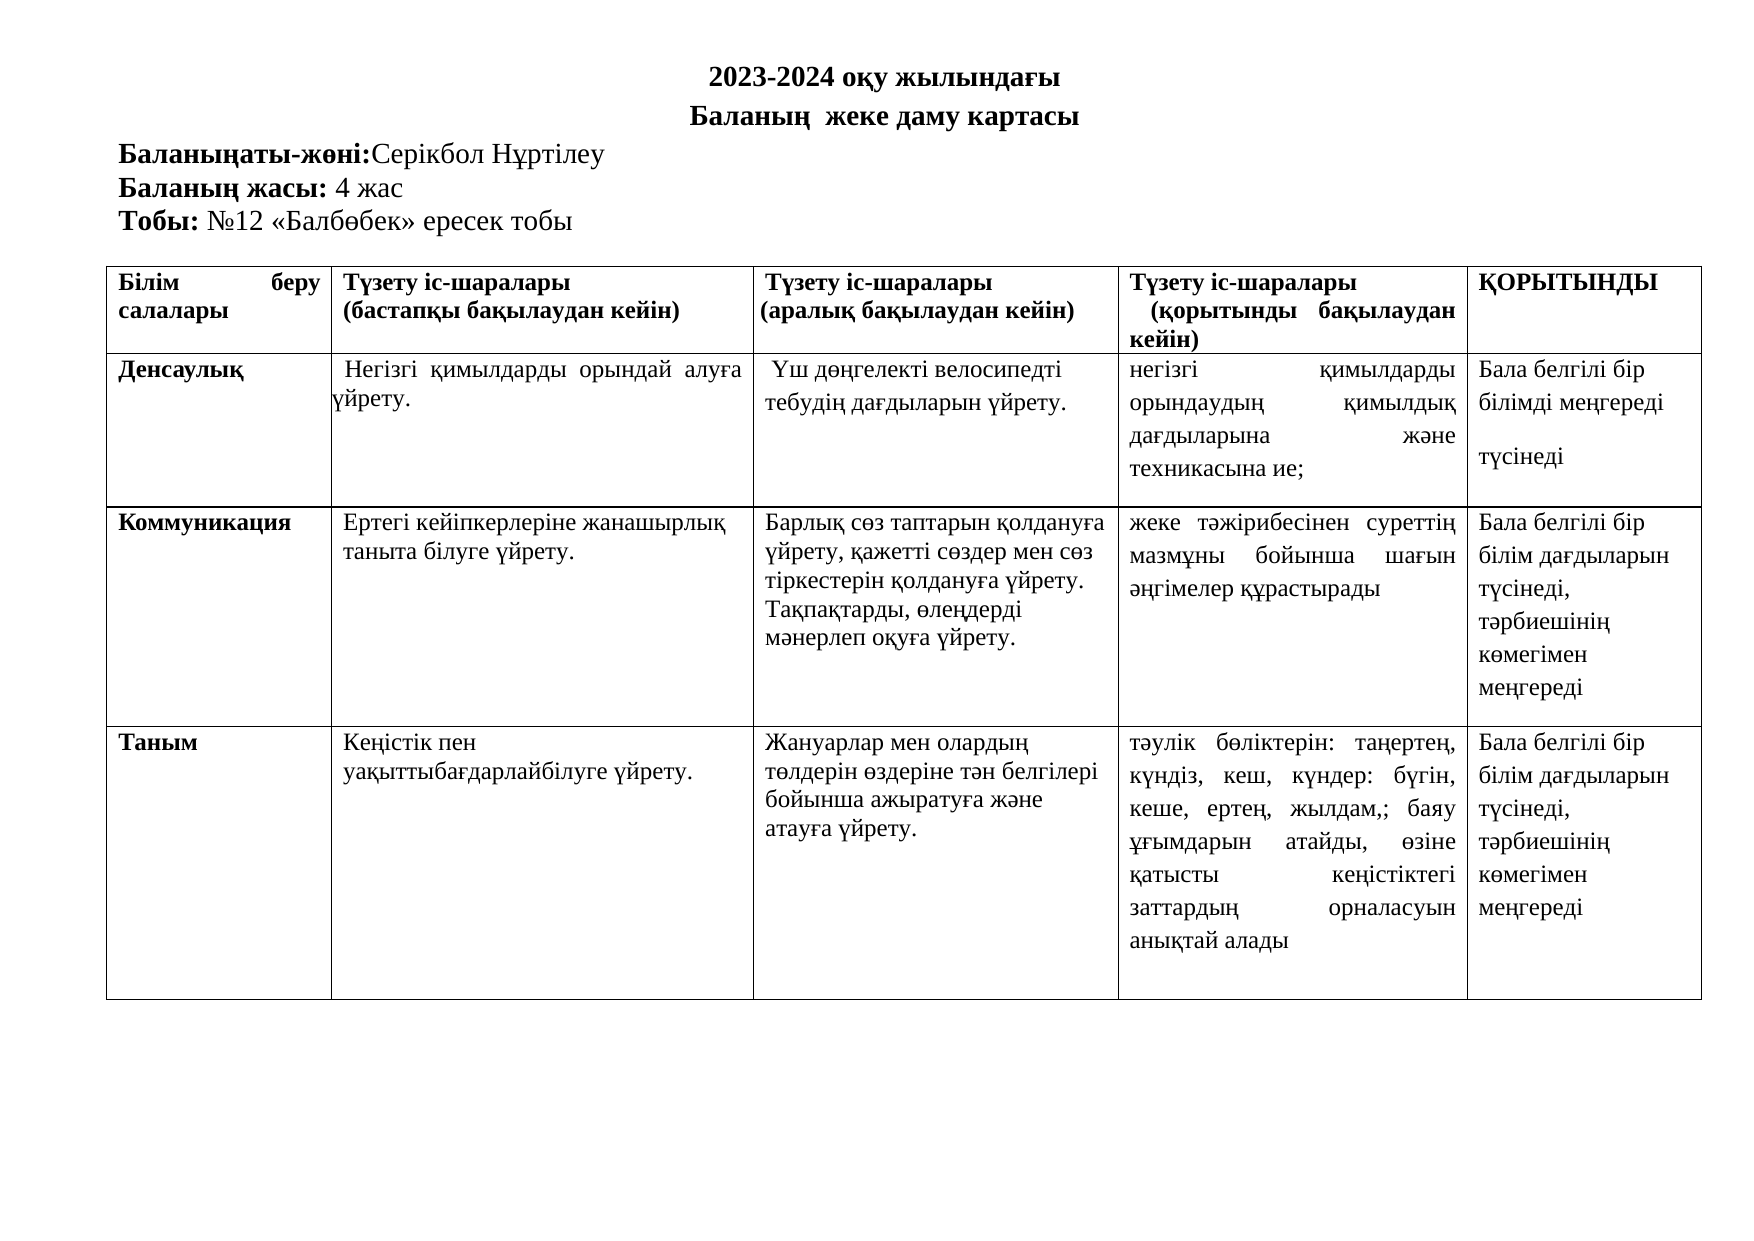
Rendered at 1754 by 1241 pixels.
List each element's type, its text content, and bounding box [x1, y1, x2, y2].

table_cell Негізгі қимылдарды орындай алуға үйрету. [332, 354, 753, 506]
table_header Түзету іс-шаралары (қорытынды бақылаудан кейін) [1119, 267, 1467, 353]
table_cell негізгі қимылдарды орындаудың қимылдық дағдыларына және техникасына ие; [1119, 354, 1467, 506]
table_header Түзету іс-шаралары (бастапқы бақылаудан кейін) [332, 267, 753, 353]
text Тобы: №12 «Балбөбек» ересек тобы [118, 203, 1651, 237]
table_cell Кеңістік пен уақыттыбағдарлайбілуге үйрету. [332, 727, 753, 999]
table_cell Бала белгілі бір білім дағдыларын түсінеді, тәрбиешінің көмегімен меңгереді [1468, 727, 1701, 999]
table_cell Жануарлар мен олардың төлдерін өздеріне тән белгілері бойынша ажыратуға және атауға үйрету. [754, 727, 1118, 999]
table_header Білім беру салалары [107, 267, 331, 353]
text Баланың жеке даму картасы [118, 98, 1651, 131]
text Баланыңаты-жөні:Серікбол Нұртілеу [118, 136, 1651, 170]
table_cell Үш дөңгелекті велосипедті тебудің дағдыларын үйрету. [754, 354, 1118, 506]
table_header Түзету іс-шаралары (аралық бақылаудан кейін) [754, 267, 1118, 353]
table_header ҚОРЫТЫНДЫ [1468, 267, 1701, 353]
text Баланың жасы: 4 жас [118, 170, 1651, 203]
table_cell Таным [107, 727, 331, 999]
table_cell жеке тәжірибесінен суреттің мазмұны бойынша шағын әңгімелер құрастырады [1119, 508, 1467, 726]
table_cell Ертегі кейіпкерлеріне жанашырлық таныта білуге үйрету. [332, 508, 753, 726]
table_cell Бала белгілі бір білімді меңгереді түсінеді [1468, 354, 1701, 506]
table_cell Барлық сөз таптарын қолдануға үйрету, қажетті сөздер мен сөз тіркестерін қолдануға үйрету. Тақпақтарды, өлеңдерді мәнерлеп оқуға үйрету. [754, 508, 1118, 726]
table_cell тәулік бөліктерін: таңертең, күндіз, кеш, күндер: бүгін, кеше, ертең, жылдам,; баяу ұғымдарын атайды, өзіне қатысты кеңістіктегі заттардың орналасуын анықтай алады [1119, 727, 1467, 999]
table_cell Бала белгілі бір білім дағдыларын түсінеді, тәрбиешінің көмегімен меңгереді [1468, 508, 1701, 726]
text 2023-2024 оқу жылындағы [118, 59, 1651, 93]
table_cell Коммуникация [107, 508, 331, 726]
table_cell Денсаулық [107, 354, 331, 506]
